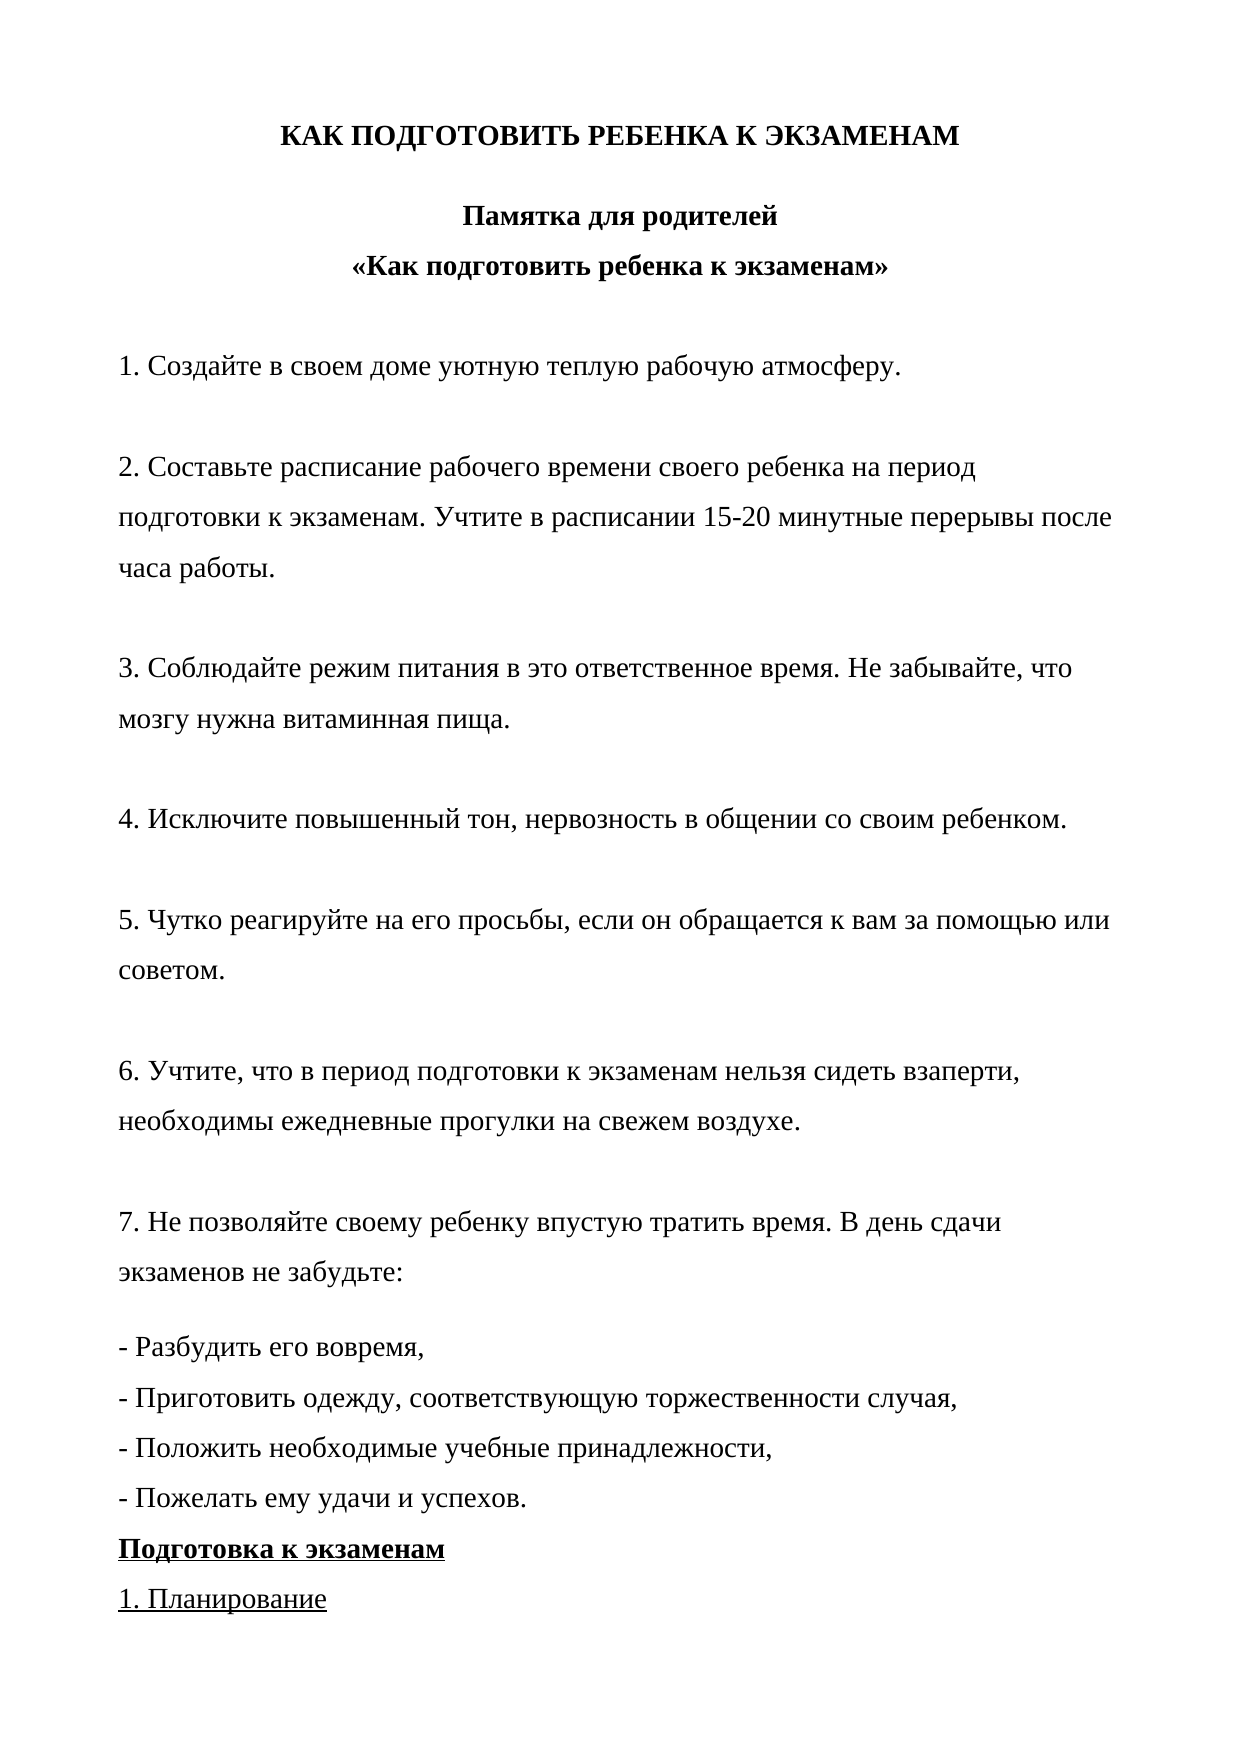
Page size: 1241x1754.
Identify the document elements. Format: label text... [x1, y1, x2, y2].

text - Разбудить его вовремя, - Приготовить одежду, соответствующую торжественности случая, - Положить необходимые учебные принадлежности, - Пожелать ему удачи и успехов. [118, 1329, 1122, 1514]
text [118, 1531, 1122, 1614]
subtitle КАК ПОДГОТОВИТЬ РЕБЕНКА К ЭКЗАМЕНАМ [118, 118, 1122, 152]
text 1. Создайте в своем доме уютную теплую рабочую атмосферу. 2. Составьте расписание рабочего времени своего ребенка на период подготовки к экзаменам. Учтите в расписании 15-20 минутные перерывы после часа работы. 3. Соблюдайте режим питания в это ответственное время. Не забывайте, что мозгу нужна витаминная пища. 4. Исключите повышенный тон, нервозность в общении со своим ребенком. 5. Чутко реагируйте на его просьбы, если он обращается к вам за помощью или советом. 6. Учтите, что в период подготовки к экзаменам нельзя сидеть взаперти, необходимы ежедневные прогулки на свежем воздухе. 7. Не позволяйте своему ребенку впустую тратить время. В день сдачи экзаменов не забудьте: [118, 298, 1122, 1288]
text Памятка для родителей «Как подготовить ребенка к экзаменам» [118, 198, 1122, 281]
